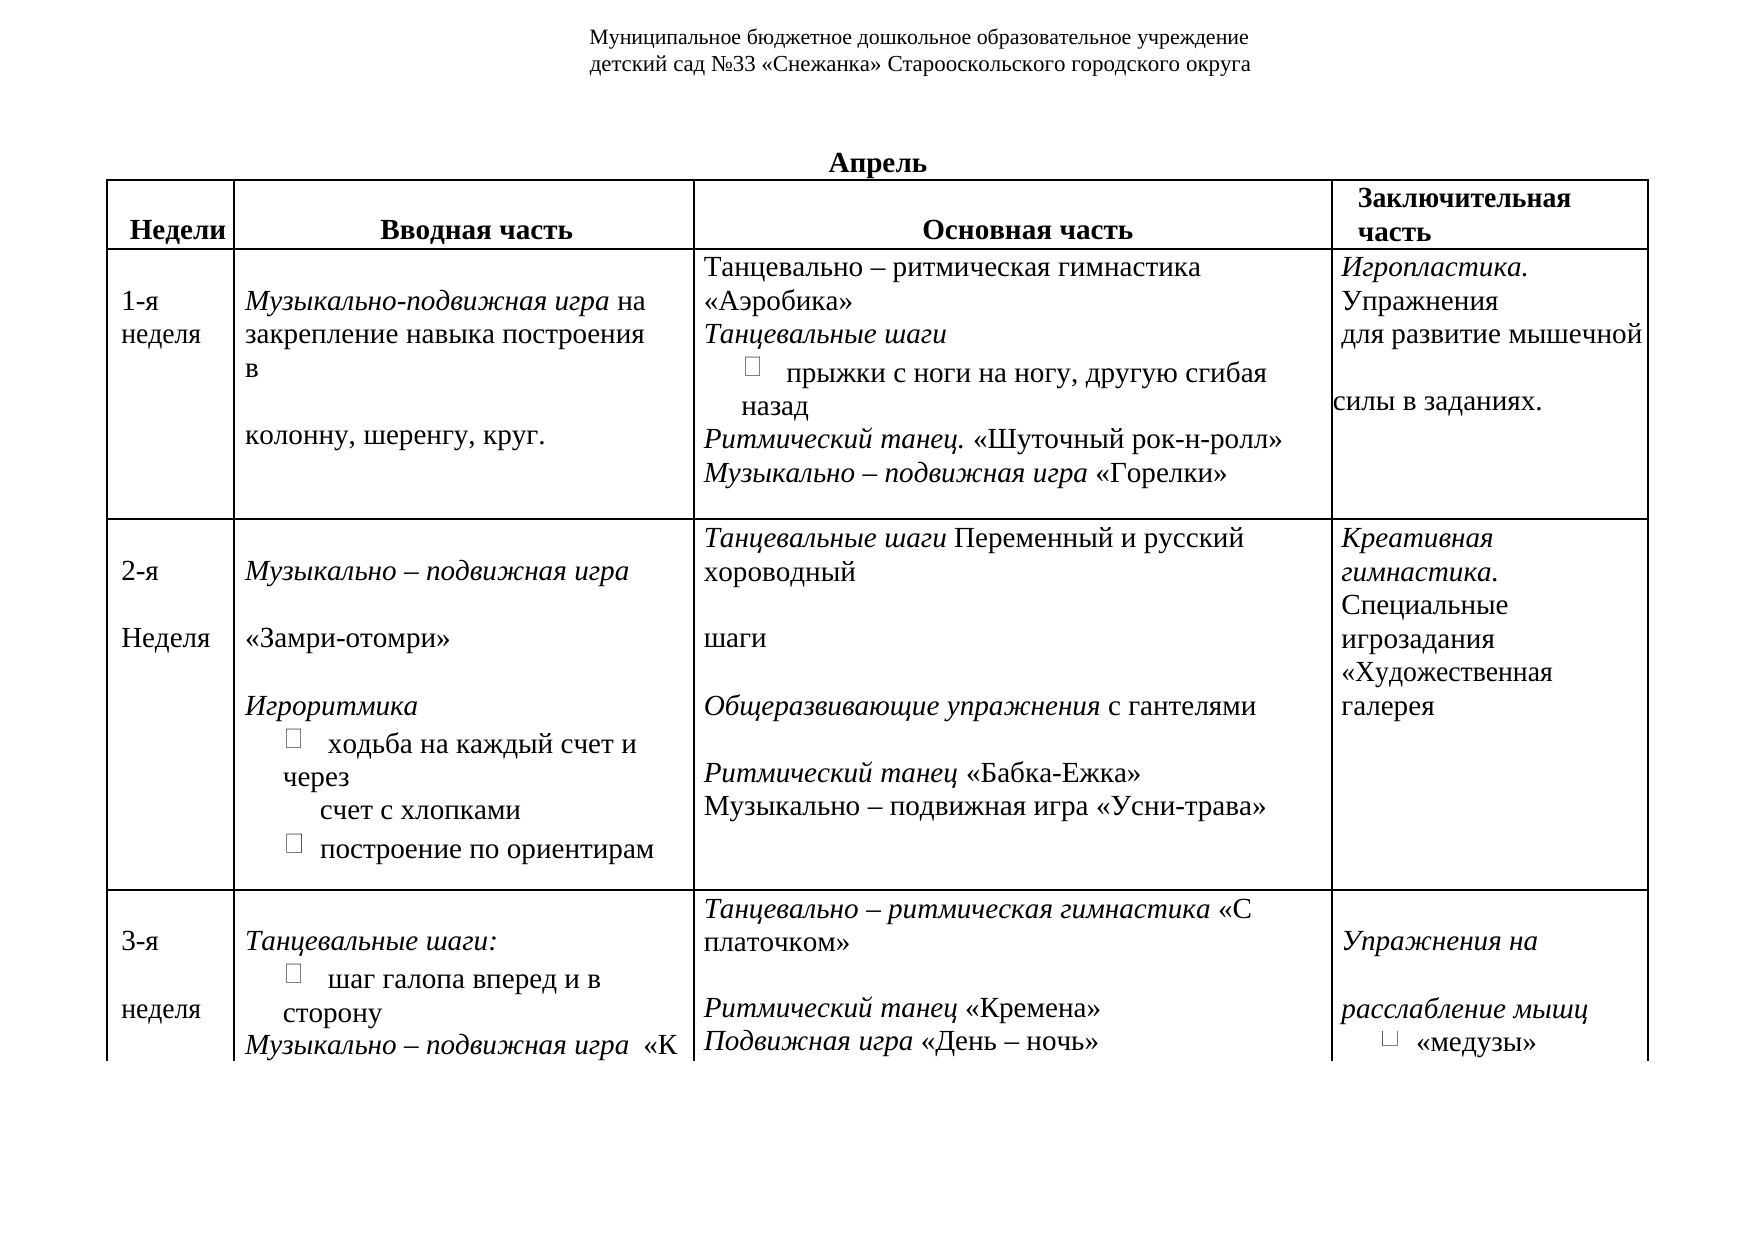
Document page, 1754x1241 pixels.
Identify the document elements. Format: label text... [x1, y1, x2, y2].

table_cell Игропластика. Упражнения для развитие мышечной силы в заданиях. [1333, 250, 1647, 518]
picture [282, 957, 328, 989]
text Апрель [434, 145, 1321, 178]
table_cell 3-я неделя [108, 891, 233, 1061]
picture [282, 721, 328, 754]
table_cell Танцевальные шаги Переменный и русский хороводный шаги Общеразвивающие упражнения с гантелями Ритмический танец «Бабка-Ежка» Музыкально – подвижная игра «Усни-трава» [695, 520, 1331, 889]
table_header Вводная часть [235, 181, 693, 248]
picture [1378, 1031, 1405, 1052]
table_cell Музыкально – подвижная игра «Замри-отомри» Игроритмика ходьба на каждый счет и через счет с хлопками построение по ориентирам [235, 520, 693, 889]
table_cell 2-я Неделя [108, 520, 233, 889]
table_cell Упражнения на расслабление мышц «медузы» [1333, 891, 1647, 1061]
table_cell Танцевально – ритмическая гимнастика «С платочком» Ритмический танец «Кремена» Подвижная игра «День – ночь» [695, 891, 1331, 1061]
table_header Заключительная часть [1333, 181, 1647, 248]
picture [741, 350, 787, 382]
table_cell Музыкально-подвижная игра на закрепление навыка построения в колонну, шеренгу, круг. [235, 250, 693, 518]
table_header Недели [108, 181, 233, 248]
picture [282, 826, 304, 859]
table_cell Танцевально – ритмическая гимнастика «Аэробика» Танцевальные шаги прыжки с ноги на ногу, другую сгибая назад Ритмический танец. «Шуточный рок-н-ролл» Музыкально – подвижная игра «Горелки» [695, 250, 1331, 518]
table_cell 1-я неделя [108, 250, 233, 518]
table_cell Креативная гимнастика. Специальные игрозадания «Художественная галерея [1333, 520, 1647, 889]
table_cell Танцевальные шаги: шаг галопа вперед и в сторону Музыкально – подвижная игра «К [235, 891, 693, 1061]
table_header Основная часть [695, 181, 1331, 248]
